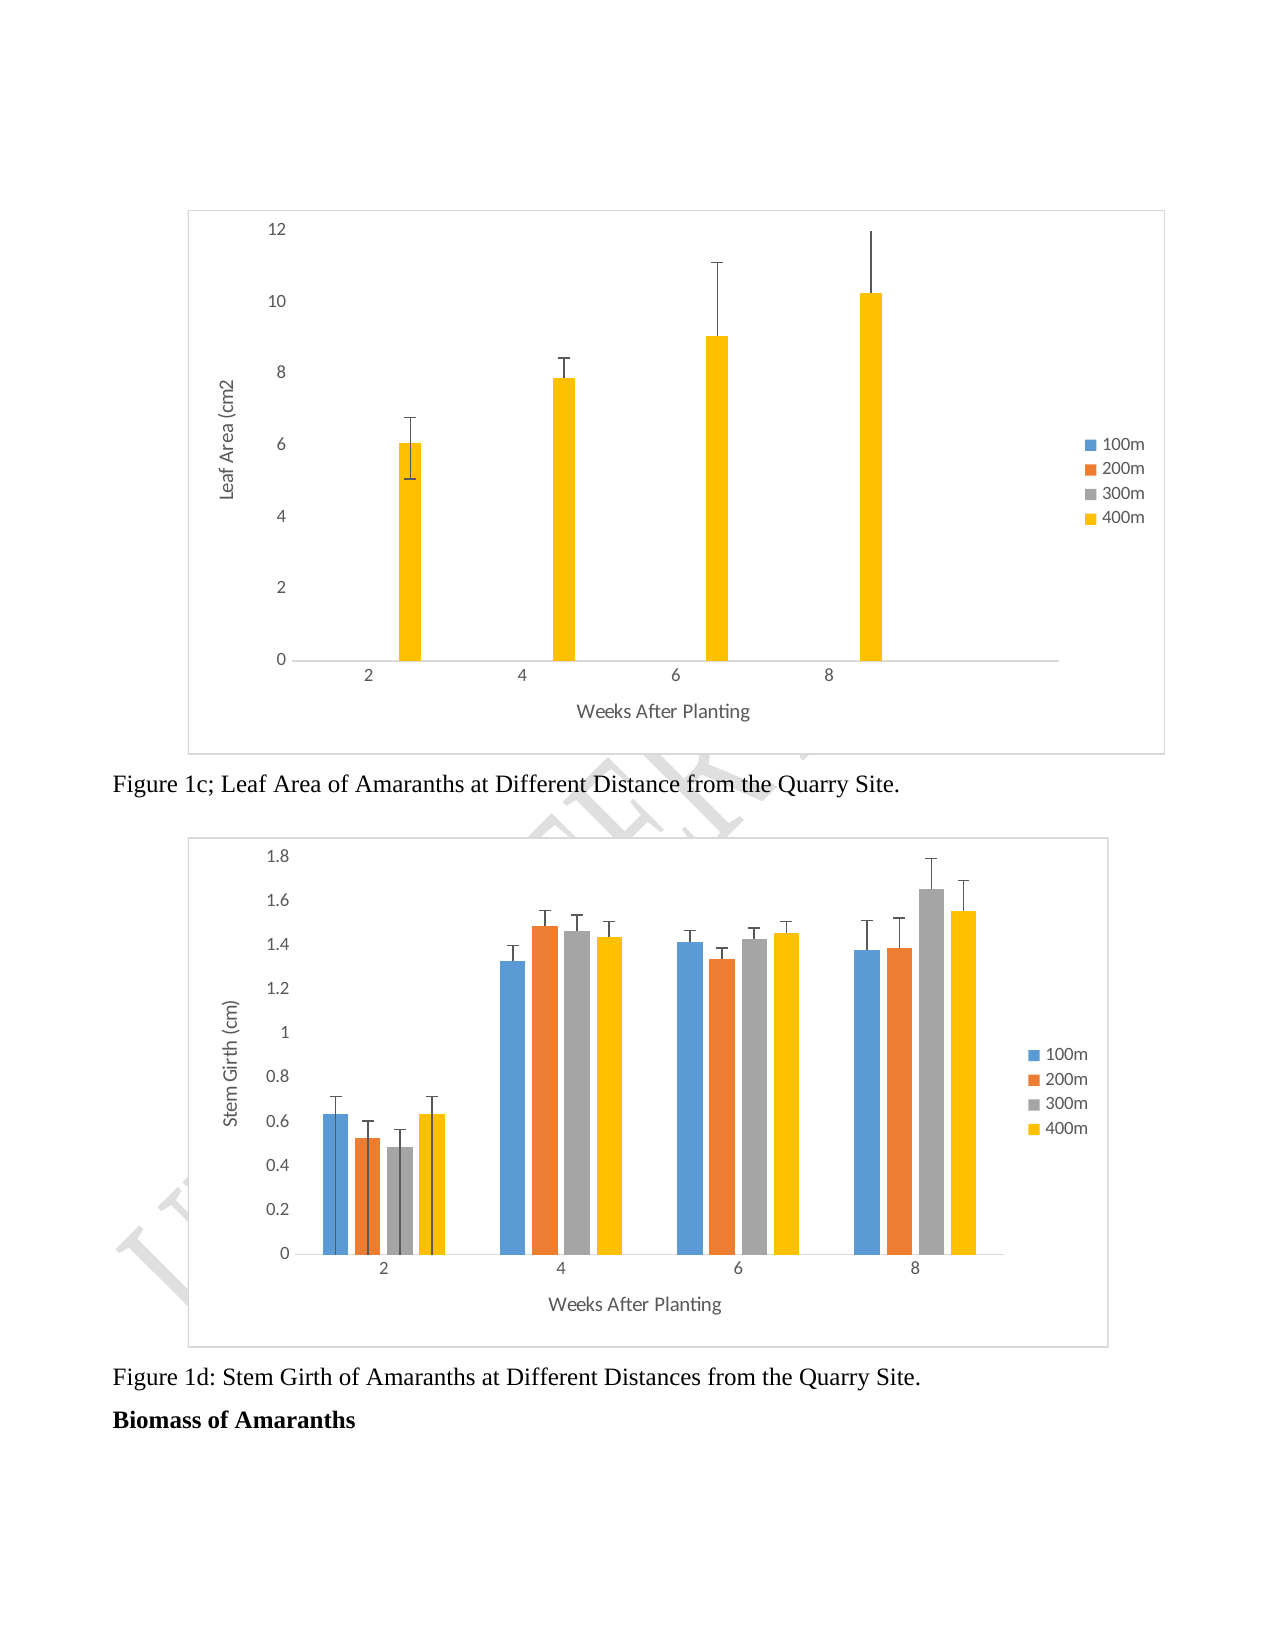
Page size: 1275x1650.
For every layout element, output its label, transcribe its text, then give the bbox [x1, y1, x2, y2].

text Figure 1c; Leaf Area of Amaranths at Different Distance from the Quarry Site. [112, 210, 1159, 798]
text Figure 1d: Stem Girth of Amaranths at Different Distances from the Quarry Site. [112, 837, 1159, 1391]
text Biomass of Amaranths [112, 1405, 1159, 1434]
